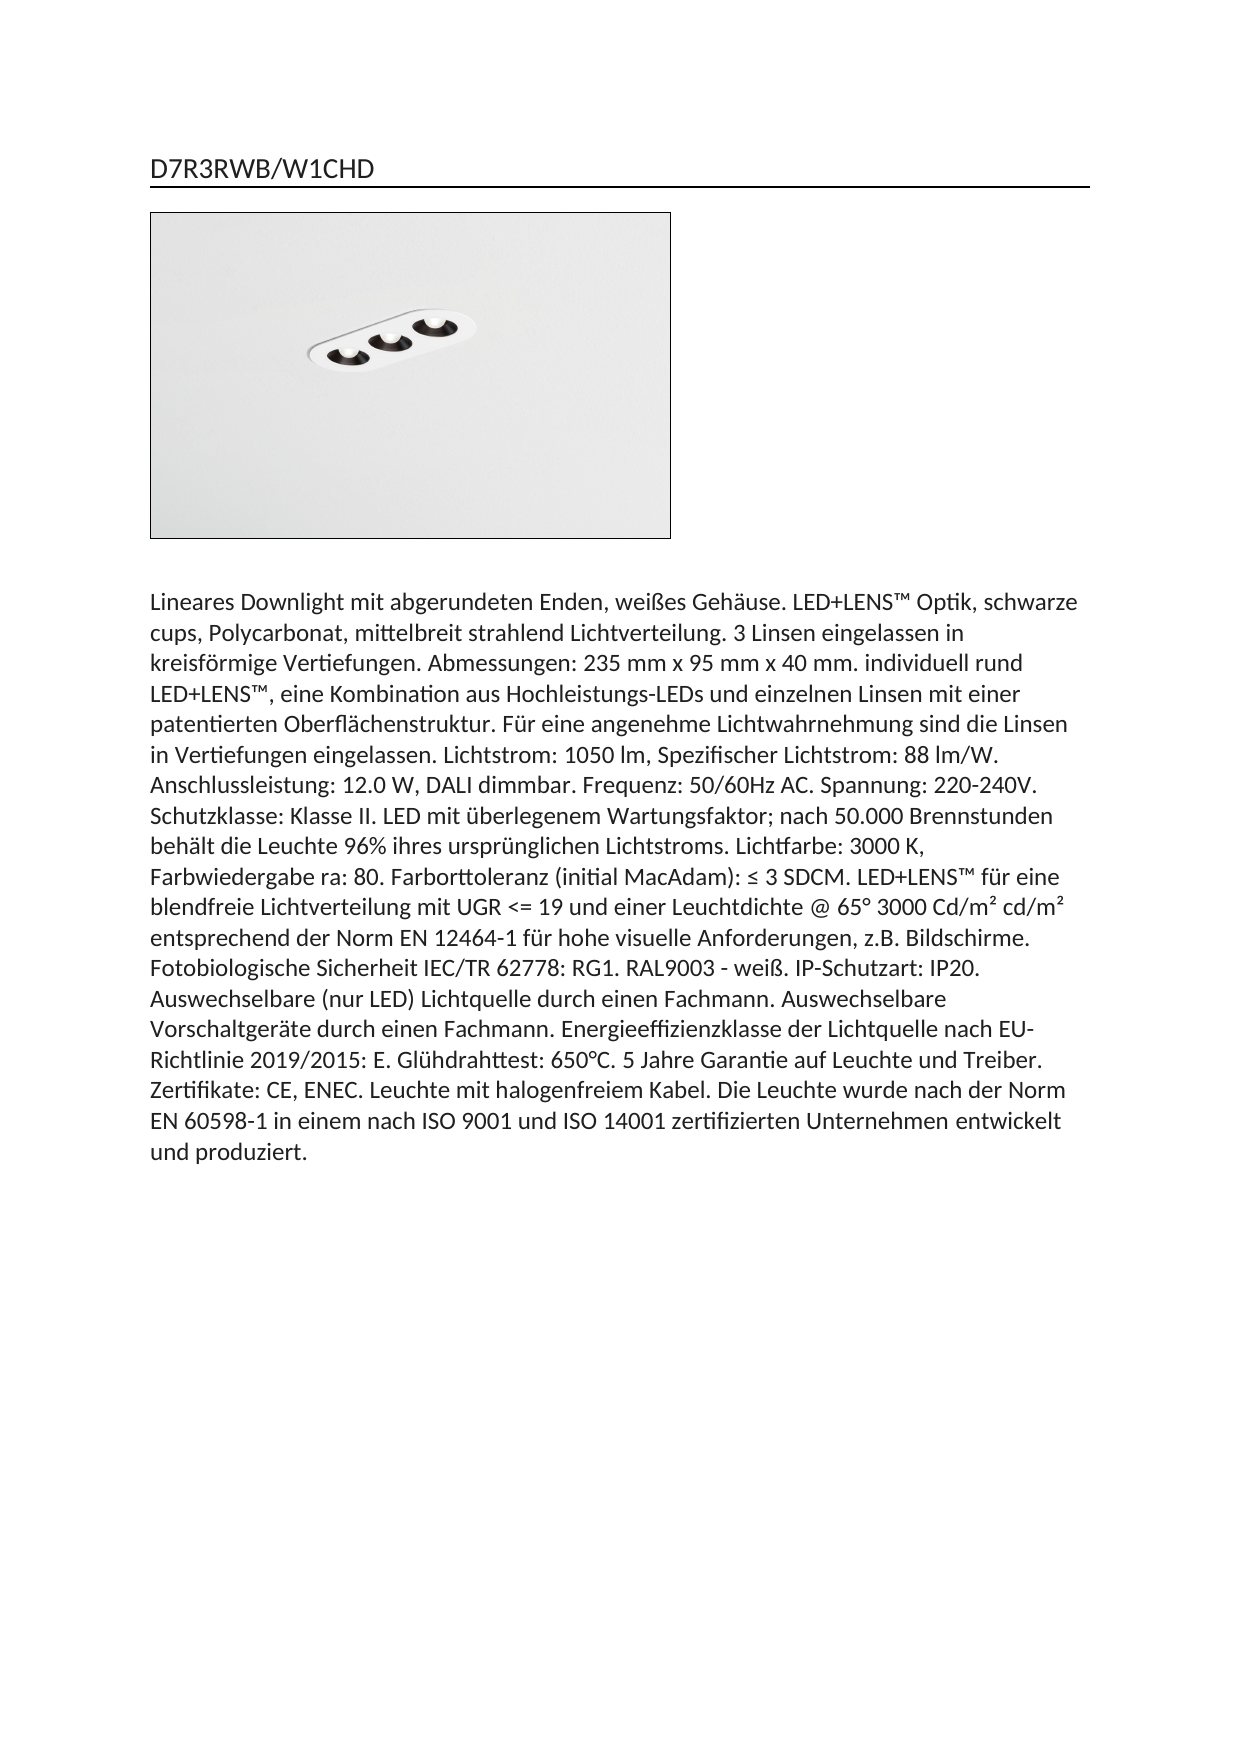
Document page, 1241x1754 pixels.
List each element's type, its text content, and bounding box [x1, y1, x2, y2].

text D7R3RWB/W1CHD [150, 150, 1090, 186]
picture [151, 213, 670, 538]
text Lineares Downlight mit abgerundeten Enden, weißes Gehäuse. LED+LENS™ Optik, schwarze cups, Polycarbonat, mittelbreit strahlend Lichtverteilung. 3 Linsen eingelassen in kreisförmige Vertiefungen. Abmessungen: 235 mm x 95 mm x 40 mm. individuell rund LED+LENS™, eine Kombination aus Hochleistungs-LEDs und einzelnen Linsen mit einer patentierten Oberflächenstruktur. Für eine angenehme Lichtwahrnehmung sind die Linsen in Vertiefungen eingelassen. Lichtstrom: 1050 lm, Spezifischer Lichtstrom: 88 lm/W. Anschlussleistung: 12.0 W, DALI dimmbar. Frequenz: 50/60Hz AC. Spannung: 220-240V. Schutzklasse: Klasse II. LED mit überlegenem Wartungsfaktor; nach 50.000 Brennstunden behält die Leuchte 96% ihres ursprünglichen Lichtstroms. Lichtfarbe: 3000 K, Farbwiedergabe ra: 80. Farborttoleranz (initial MacAdam): ≤ 3 SDCM. LED+LENS™ für eine blendfreie Lichtverteilung mit UGR <= 19 und einer Leuchtdichte @ 65° 3000 Cd/m² cd/m² entsprechend der Norm EN 12464-1 für hohe visuelle Anforderungen, z.B. Bildschirme. Fotobiologische Sicherheit IEC/TR 62778: RG1. RAL9003 - weiß. IP-Schutzart: IP20. Auswechselbare (nur LED) Lichtquelle durch einen Fachmann. Auswechselbare Vorschaltgeräte durch einen Fachmann. Energieeffizienzklasse der Lichtquelle nach EU-Richtlinie 2019/2015: E. Glühdrahttest: 650°C. 5 Jahre Garantie auf Leuchte und Treiber. Zertifikate: CE, ENEC. Leuchte mit halogenfreiem Kabel. Die Leuchte wurde nach der Norm EN 60598-1 in einem nach ISO 9001 und ISO 14001 zertifizierten Unternehmen entwickelt und produziert. [150, 586, 1090, 1166]
